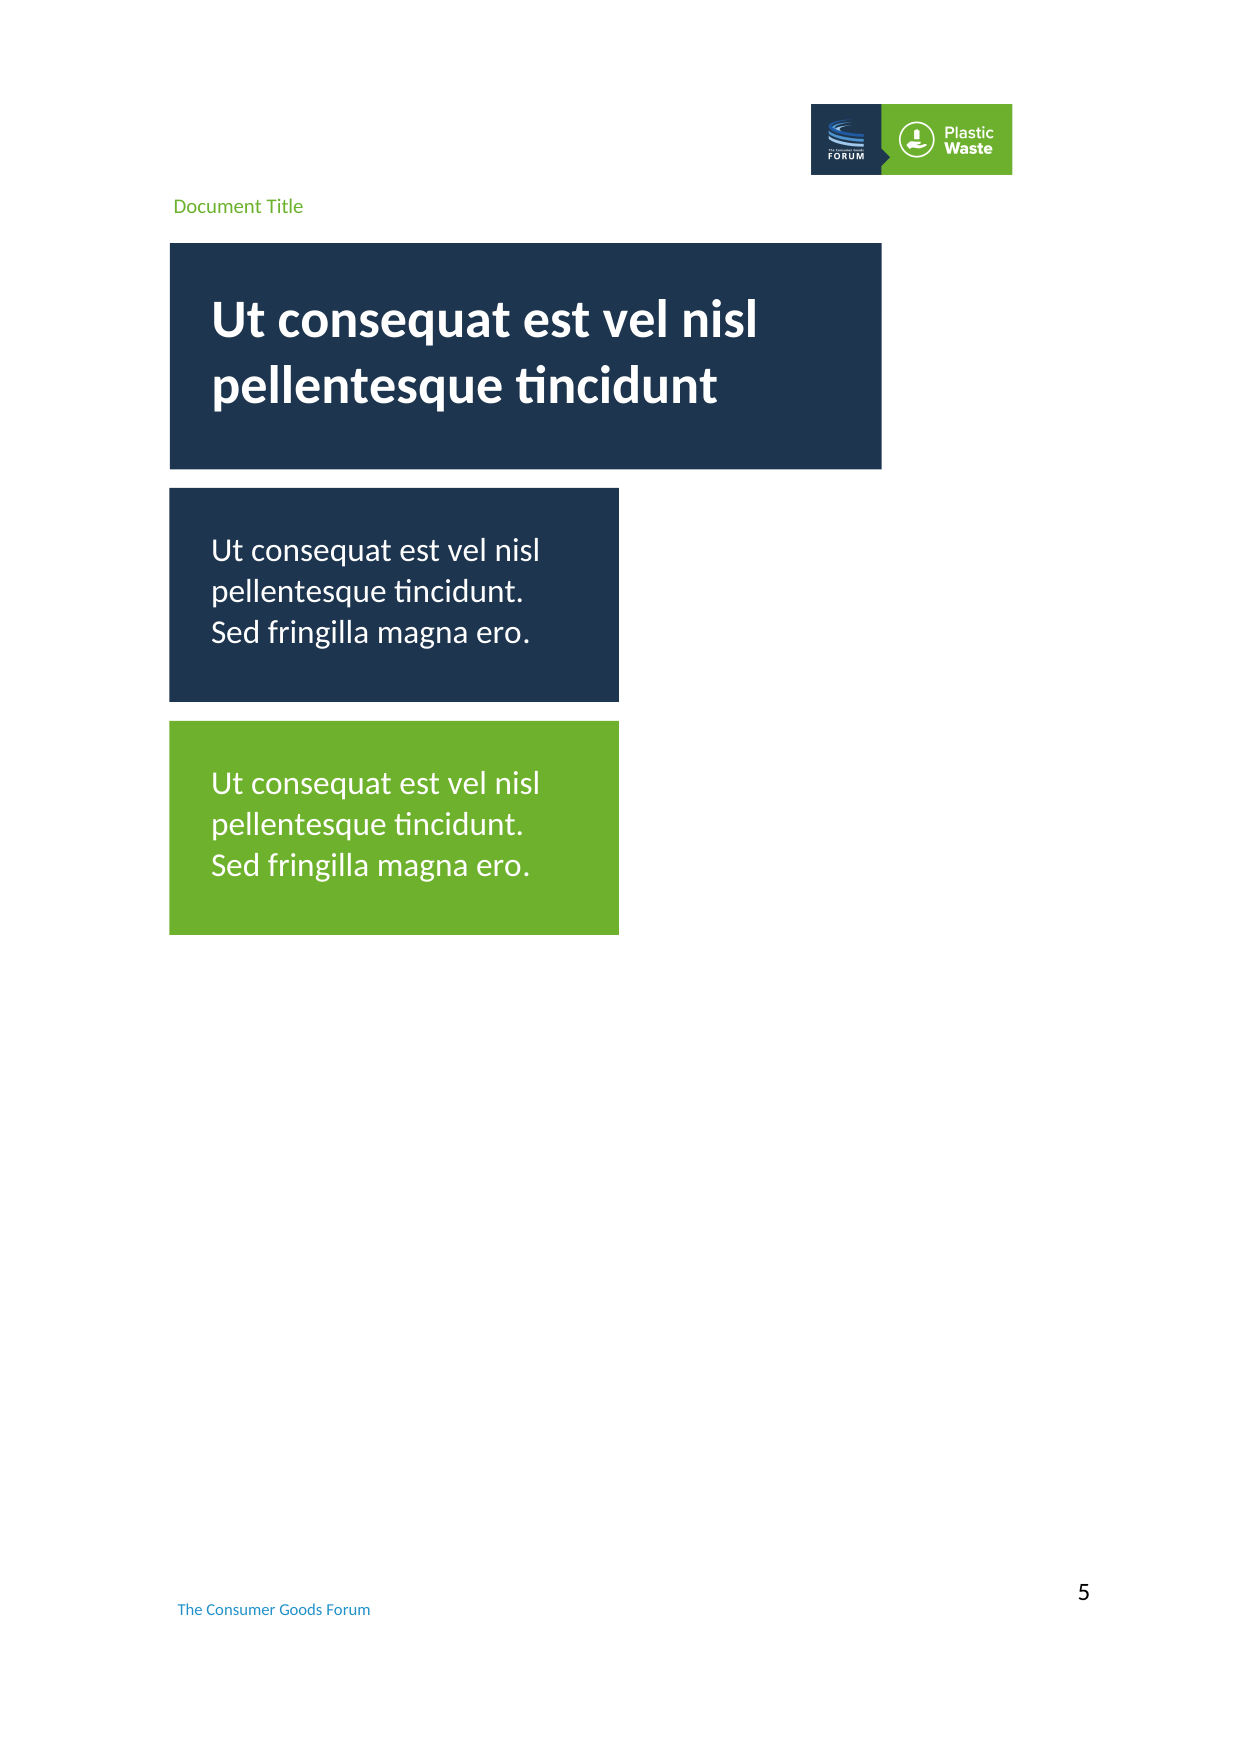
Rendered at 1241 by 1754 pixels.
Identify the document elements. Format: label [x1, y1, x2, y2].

picture [811, 104, 1013, 175]
